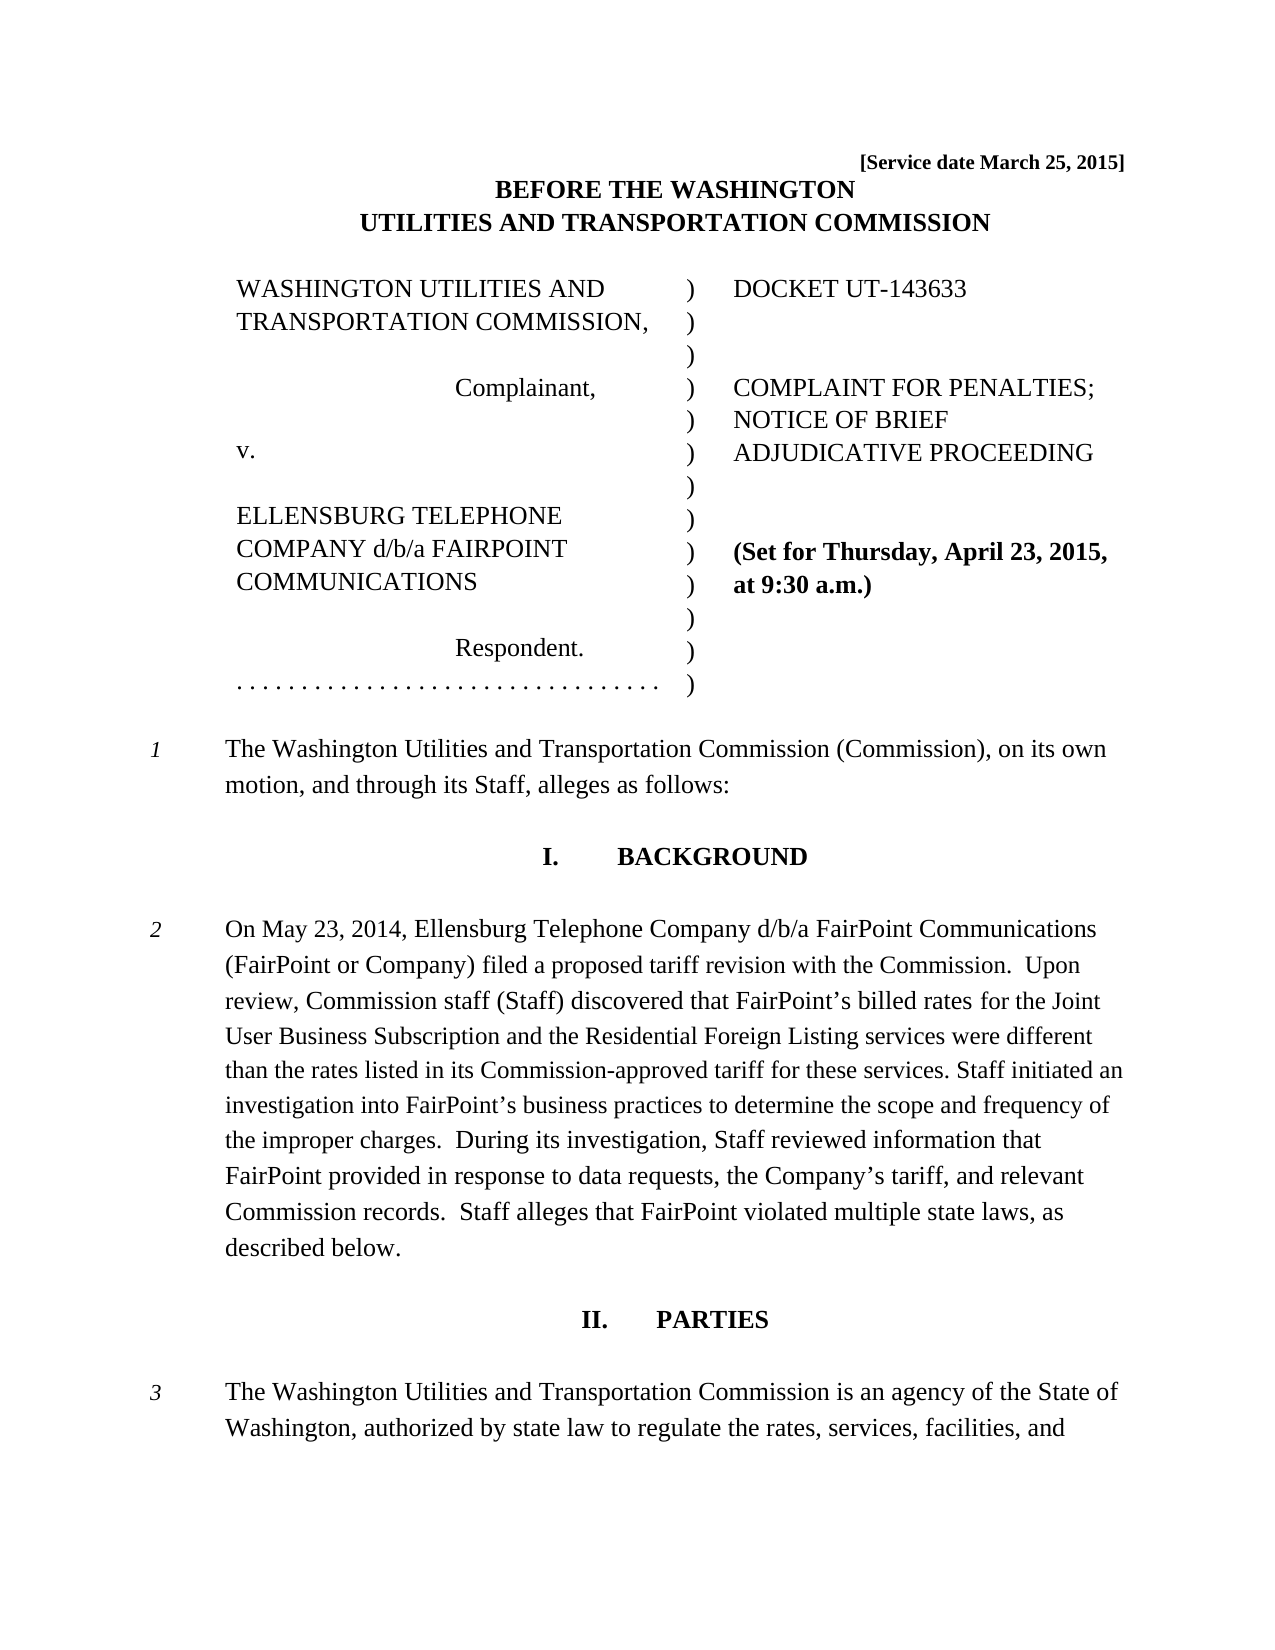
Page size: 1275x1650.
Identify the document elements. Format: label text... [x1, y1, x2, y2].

list PARTIES [225, 1304, 1125, 1334]
table_header DOCKET UT-143633 COMPLAINT FOR PENALTIES; NOTICE OF BRIEF ADJUDICATIVE PROCEEDING (Set for Thursday, April 23, 2015, at 9:30 a.m.) [722, 273, 1144, 701]
table_header Washington Utilities and Transportation Commission, Complainant, v. ELLENSBURG TELEPHONE COMPANY d/b/a FAIRPOINT COMMUNICATIONS Respondent. . . . . . . . . . . . . . . . . . . . . . . . . . . . . . . . . . [225, 273, 675, 701]
list On May 23, 2014, Ellensburg Telephone Company d/b/a FairPoint Communications (FairPoint or Company) filed a proposed tariff revision with the Commission. Upon review, Commission staff (Staff) discovered that FairPoint’s billed rates for the Joint User Business Subscription and the Residential Foreign Listing services were different than the rates listed in its Commission-approved tariff for these services. Staff initiated an investigation into FairPoint’s business practices to determine the scope and frequency of the improper charges. During its investigation, Staff reviewed information that FairPoint provided in response to data requests, the Company’s tariff, and relevant Commission records. Staff alleges that FairPoint violated multiple state laws, as described below. [150, 913, 1125, 1262]
text BEFORE THE WASHINGTON [225, 174, 1125, 204]
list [150, 1376, 1125, 1442]
list BACKGROUND [225, 841, 1125, 871]
text UTILITIES AND TRANSPORTATION COMMISSION [225, 207, 1125, 237]
table_header ) ) ) ) ) ) ) ) ) ) ) ) ) [675, 273, 722, 701]
list The Washington Utilities and Transportation Commission (Commission), on its own motion, and through its Staff, alleges as follows: [150, 733, 1125, 799]
